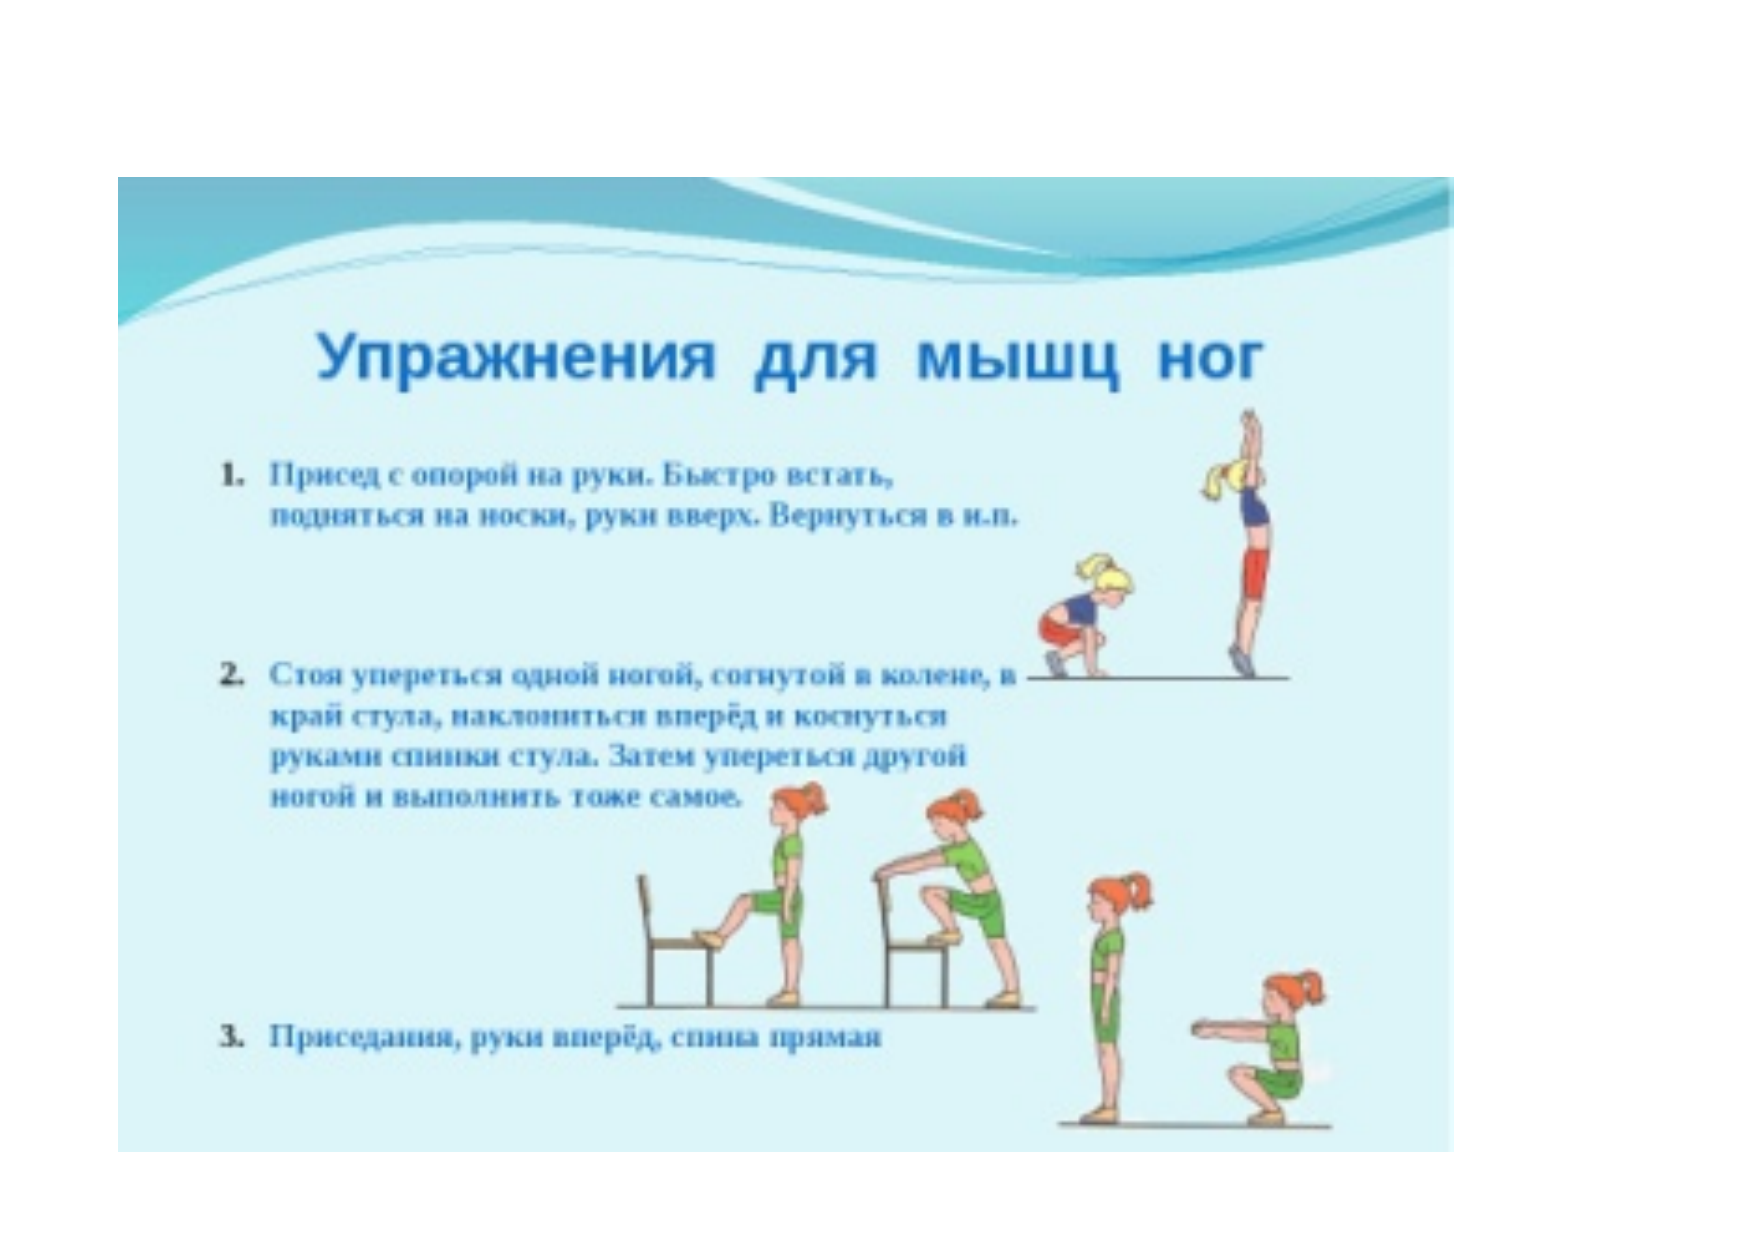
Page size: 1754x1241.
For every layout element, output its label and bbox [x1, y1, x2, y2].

picture [118, 177, 1454, 1152]
